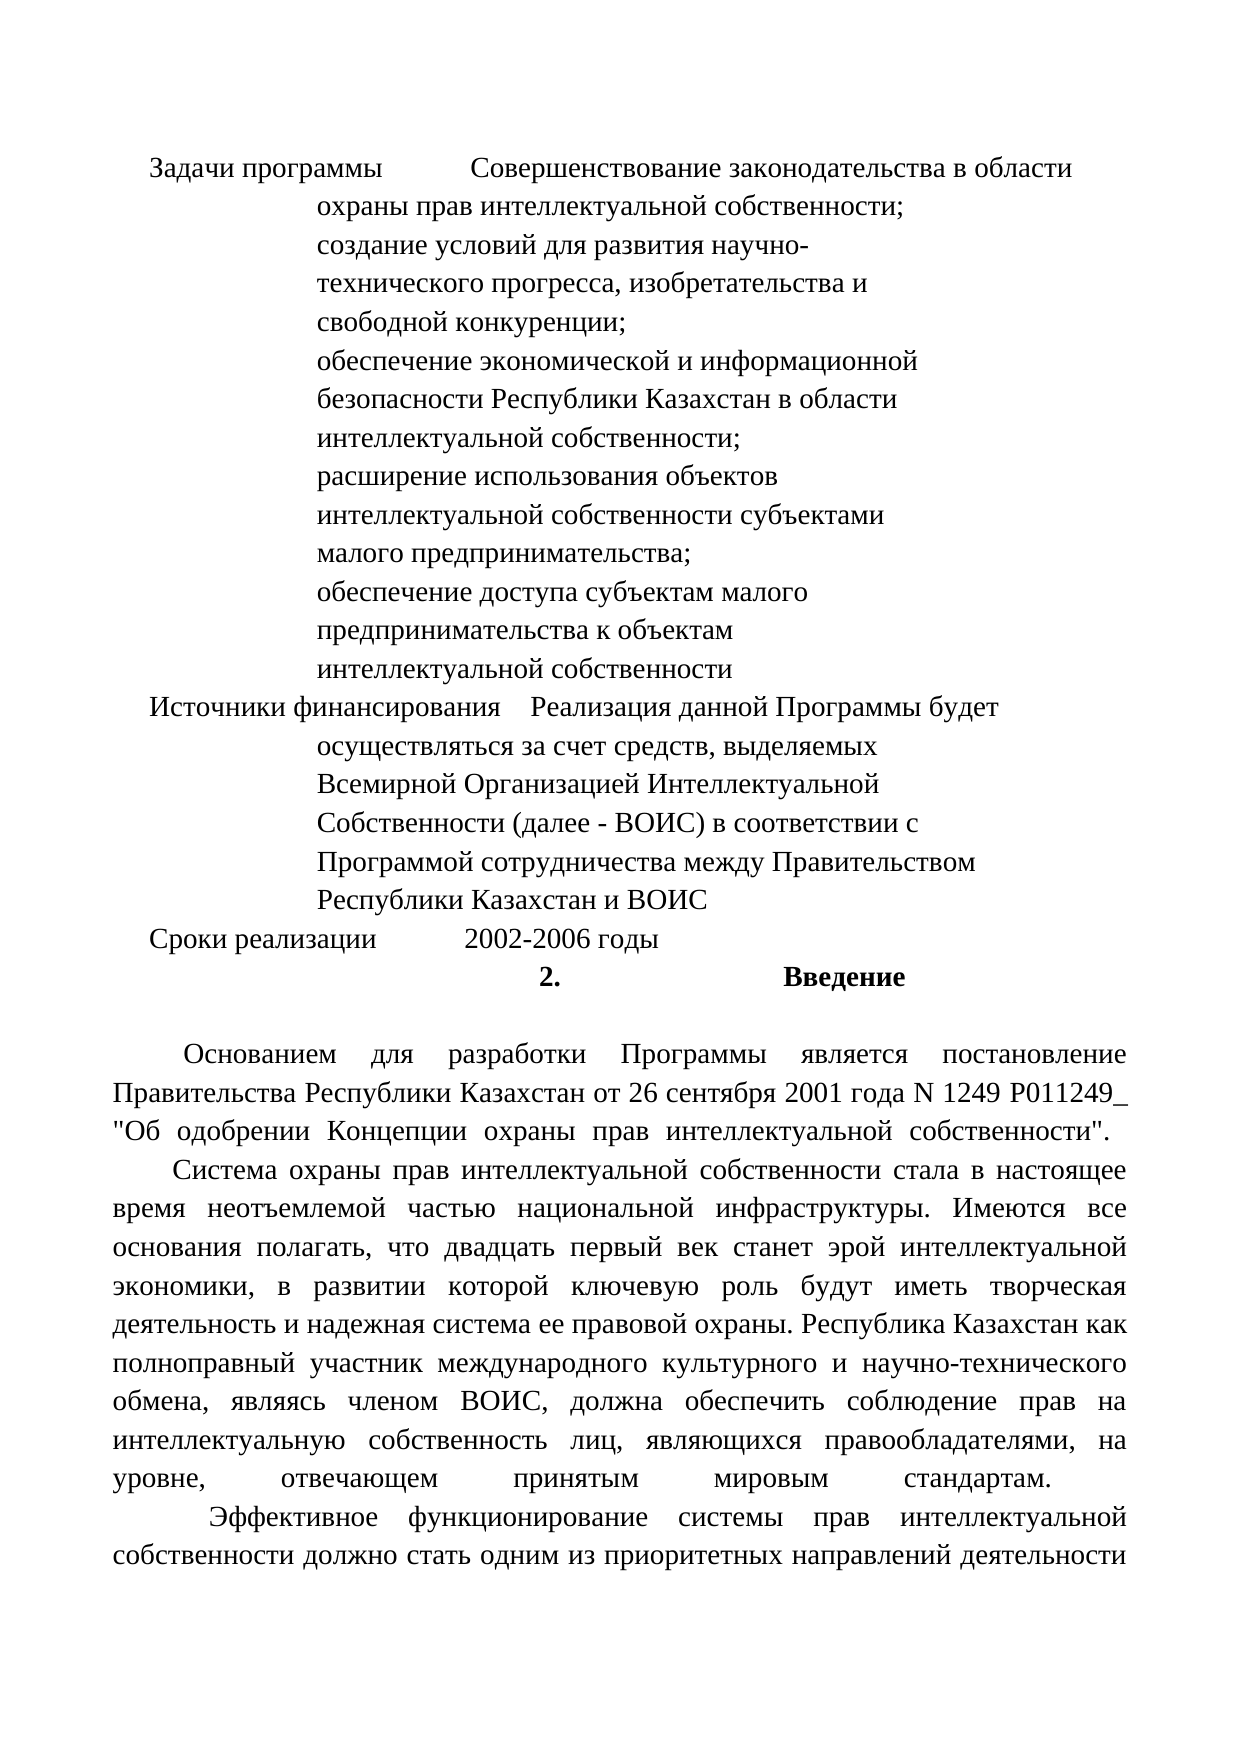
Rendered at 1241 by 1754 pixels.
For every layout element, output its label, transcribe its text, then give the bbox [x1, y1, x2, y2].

text Источники финансирования Реализация данной Программы будет [112, 689, 1128, 723]
text Задачи программы Совершенствование законодательства в области [112, 150, 1128, 183]
text интеллектуальной собственности [112, 651, 1128, 684]
text обеспечение доступа субъектам малого [112, 574, 1128, 607]
text Программой сотрудничества между Правительством [112, 844, 1128, 877]
text обеспечение экономической и информационной [112, 343, 1128, 376]
text технического прогресса, изобретательства и [112, 266, 1128, 299]
text 2. Введение [112, 959, 1128, 1031]
text безопасности Республики Казахстан в области [112, 381, 1128, 415]
text Собственности (далее - ВОИС) в соответствии с [112, 805, 1128, 839]
text Сроки реализации 2002-2006 годы [112, 921, 1128, 954]
text интеллектуальной собственности субъектами [112, 497, 1128, 530]
text малого предпринимательства; [112, 535, 1128, 569]
text расширение использования объектов [112, 458, 1128, 492]
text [112, 1036, 1128, 1571]
text предпринимательства к объектам [112, 612, 1128, 646]
text Всемирной Организацией Интеллектуальной [112, 767, 1128, 800]
text интеллектуальной собственности; [112, 420, 1128, 453]
text Республики Казахстан и ВОИС [112, 882, 1128, 916]
text осуществляться за счет средств, выделяемых [112, 728, 1128, 762]
text свободной конкуренции; [112, 304, 1128, 338]
text охраны прав интеллектуальной собственности; [112, 188, 1128, 222]
text создание условий для развития научно- [112, 227, 1128, 261]
